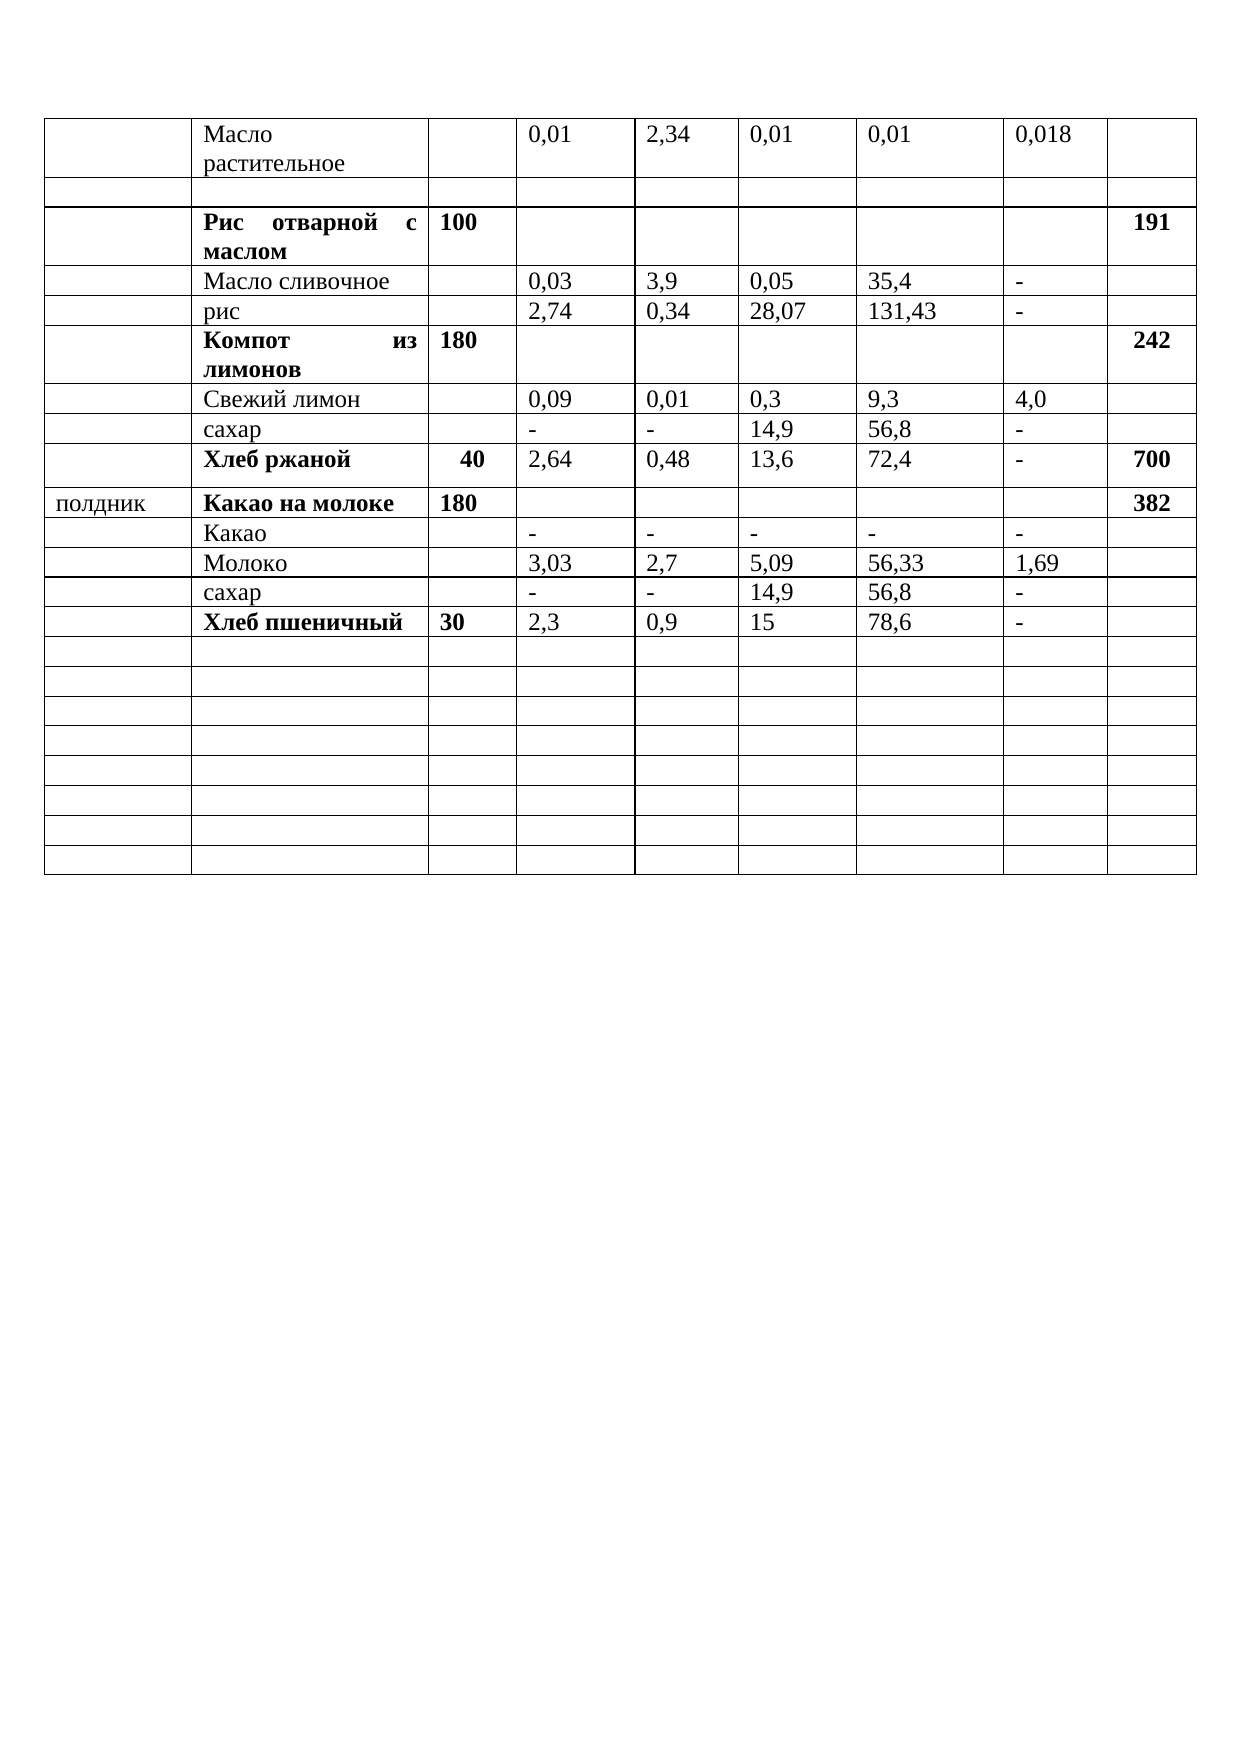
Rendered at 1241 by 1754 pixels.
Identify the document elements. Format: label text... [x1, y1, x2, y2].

table_cell [1004, 667, 1107, 696]
table_cell 72,4 [857, 444, 1003, 487]
table_cell 78,6 [857, 607, 1003, 636]
table_cell [45, 414, 191, 443]
table_cell [192, 667, 428, 696]
table_cell 0,3 [739, 384, 856, 413]
table_cell [1004, 726, 1107, 755]
table_cell [636, 208, 738, 265]
table_cell 0,05 [739, 266, 856, 295]
table_cell [1108, 697, 1196, 725]
table_cell [1004, 637, 1107, 666]
table_cell 0,34 [636, 296, 738, 324]
table_cell 382 [1108, 488, 1196, 517]
table_cell - [1004, 578, 1107, 606]
table_cell 13,6 [739, 444, 856, 487]
table_cell - [857, 518, 1003, 547]
table_cell сахар [192, 414, 428, 443]
table_cell 191 [1108, 208, 1196, 265]
table_cell [192, 637, 428, 666]
table_cell [45, 444, 191, 487]
table_cell [45, 548, 191, 576]
table_cell [857, 846, 1003, 874]
table_cell 0,018 [1004, 119, 1107, 177]
table_cell - [1004, 444, 1107, 487]
table_cell [429, 846, 516, 874]
table_cell [1004, 208, 1107, 265]
table_cell Какао на молоке [192, 488, 428, 517]
table_cell [45, 384, 191, 413]
table_cell 0,01 [517, 119, 634, 177]
table_cell 0,01 [857, 119, 1003, 177]
table_cell [517, 697, 634, 725]
table_cell [429, 637, 516, 666]
table_cell [45, 697, 191, 725]
table_cell 40 [429, 444, 516, 487]
table_cell [636, 178, 738, 206]
table_cell [429, 667, 516, 696]
table_cell 131,43 [857, 296, 1003, 324]
table_cell [517, 208, 634, 265]
table_cell [1108, 816, 1196, 844]
table_cell - [1004, 266, 1107, 295]
table_cell [636, 726, 738, 755]
table_cell [1108, 119, 1196, 177]
table_cell [45, 296, 191, 324]
table_cell [1108, 578, 1196, 606]
table_cell [429, 578, 516, 606]
table_cell [45, 326, 191, 383]
table_cell [739, 786, 856, 815]
table_cell [857, 756, 1003, 785]
table_cell [636, 816, 738, 844]
table_cell [1108, 384, 1196, 413]
table_cell [429, 548, 516, 576]
table_cell [45, 208, 191, 265]
table_cell [1004, 846, 1107, 874]
table_cell [1108, 548, 1196, 576]
table_cell [1108, 266, 1196, 295]
table_cell [636, 488, 738, 517]
table_cell [429, 726, 516, 755]
table_cell 2,3 [517, 607, 634, 636]
table_cell [636, 667, 738, 696]
table_cell [1004, 488, 1107, 517]
table_cell [517, 726, 634, 755]
table_cell [739, 667, 856, 696]
table_cell 100 [429, 208, 516, 265]
table_cell [857, 816, 1003, 844]
table_cell [45, 637, 191, 666]
table_cell 56,8 [857, 414, 1003, 443]
table_cell Свежий лимон [192, 384, 428, 413]
table_cell [192, 726, 428, 755]
table_cell [636, 637, 738, 666]
table_cell Молоко [192, 548, 428, 576]
table_cell [636, 756, 738, 785]
table_cell 30 [429, 607, 516, 636]
table_cell - [636, 414, 738, 443]
table_cell Какао [192, 518, 428, 547]
table_cell [1004, 697, 1107, 725]
table_cell [45, 266, 191, 295]
table_cell [192, 697, 428, 725]
table_cell [1108, 607, 1196, 636]
table_cell [739, 178, 856, 206]
table_cell [429, 414, 516, 443]
table_cell 180 [429, 488, 516, 517]
table_cell [429, 786, 516, 815]
table_cell 15 [739, 607, 856, 636]
table_cell 0,09 [517, 384, 634, 413]
table_cell [517, 178, 634, 206]
table_cell [429, 756, 516, 785]
table_cell 2,74 [517, 296, 634, 324]
table_cell [857, 178, 1003, 206]
table_cell 5,09 [739, 548, 856, 576]
table_cell [429, 816, 516, 844]
table_cell - [517, 414, 634, 443]
table_cell [1108, 296, 1196, 324]
table_cell [1004, 756, 1107, 785]
table_cell 3,03 [517, 548, 634, 576]
table_cell [429, 266, 516, 295]
table_cell [429, 119, 516, 177]
table_cell 700 [1108, 444, 1196, 487]
table_cell [517, 637, 634, 666]
table_cell 4,0 [1004, 384, 1107, 413]
table_cell 0,01 [739, 119, 856, 177]
table_cell [857, 326, 1003, 383]
table_cell [429, 178, 516, 206]
table_cell [517, 846, 634, 874]
table_cell [857, 488, 1003, 517]
table_cell Хлеб пшеничный [192, 607, 428, 636]
table_cell [192, 786, 428, 815]
table_cell [429, 518, 516, 547]
table_cell [1004, 816, 1107, 844]
table_cell полдник [45, 488, 191, 517]
table_cell - [1004, 296, 1107, 324]
table_cell 1,69 [1004, 548, 1107, 576]
table_cell [739, 726, 856, 755]
table_cell Масло сливочное [192, 266, 428, 295]
table_cell [45, 607, 191, 636]
table_cell [1108, 414, 1196, 443]
table_cell [636, 846, 738, 874]
table_cell [45, 667, 191, 696]
table_cell 56,8 [857, 578, 1003, 606]
table_cell [1108, 518, 1196, 547]
table_cell [1004, 178, 1107, 206]
table_cell 0,01 [636, 384, 738, 413]
table_cell [45, 578, 191, 606]
table_cell 2,34 [636, 119, 738, 177]
table_cell - [517, 518, 634, 547]
table_cell [517, 756, 634, 785]
table_cell [857, 667, 1003, 696]
table_cell 14,9 [739, 578, 856, 606]
table_cell [739, 846, 856, 874]
table_cell 2,7 [636, 548, 738, 576]
table_cell [517, 667, 634, 696]
table_cell 3,9 [636, 266, 738, 295]
table_cell [1004, 326, 1107, 383]
table_cell [1108, 637, 1196, 666]
table_cell - [1004, 414, 1107, 443]
table_cell 28,07 [739, 296, 856, 324]
table_cell [45, 178, 191, 206]
table_cell [857, 208, 1003, 265]
table_cell [45, 518, 191, 547]
table_cell [45, 786, 191, 815]
table_cell [739, 637, 856, 666]
table_cell [192, 846, 428, 874]
table_cell 242 [1108, 326, 1196, 383]
table_cell [1108, 846, 1196, 874]
table_cell 2,64 [517, 444, 634, 487]
table_cell [1108, 756, 1196, 785]
table_cell [45, 816, 191, 844]
table_cell 14,9 [739, 414, 856, 443]
table_cell [429, 384, 516, 413]
table_cell [192, 756, 428, 785]
table_cell Хлеб ржаной [192, 444, 428, 487]
table_cell [1004, 786, 1107, 815]
table_cell [739, 756, 856, 785]
table_cell Компот из лимонов [192, 326, 428, 383]
table_cell 0,48 [636, 444, 738, 487]
table_cell [857, 697, 1003, 725]
table_cell [739, 326, 856, 383]
table_cell [429, 296, 516, 324]
table_cell - [739, 518, 856, 547]
table_cell 180 [429, 326, 516, 383]
table_cell 9,3 [857, 384, 1003, 413]
table_cell - [517, 578, 634, 606]
table_cell [192, 178, 428, 206]
table_cell [45, 119, 191, 177]
table_cell [636, 697, 738, 725]
table_cell [517, 326, 634, 383]
table_cell [739, 697, 856, 725]
table_cell [739, 208, 856, 265]
table_cell Масло растительное [192, 119, 428, 177]
table_cell [1108, 786, 1196, 815]
table_cell рис [192, 296, 428, 324]
table_cell 0,9 [636, 607, 738, 636]
table_cell Рис отварной с маслом [192, 208, 428, 265]
table_cell - [1004, 518, 1107, 547]
table_cell 56,33 [857, 548, 1003, 576]
table_cell [636, 786, 738, 815]
table_cell [45, 726, 191, 755]
table_cell [45, 846, 191, 874]
table_cell сахар [192, 578, 428, 606]
table_cell [517, 488, 634, 517]
table_cell [1108, 178, 1196, 206]
table_cell [739, 488, 856, 517]
table_cell [517, 816, 634, 844]
table_cell [857, 637, 1003, 666]
table_cell - [1004, 607, 1107, 636]
table_cell [1108, 667, 1196, 696]
table_cell [429, 697, 516, 725]
table_cell - [636, 578, 738, 606]
table_cell [857, 726, 1003, 755]
table_cell [45, 756, 191, 785]
table_cell [517, 786, 634, 815]
table_cell [1108, 726, 1196, 755]
table_cell 35,4 [857, 266, 1003, 295]
table_cell [192, 816, 428, 844]
table_cell 0,03 [517, 266, 634, 295]
table_cell - [636, 518, 738, 547]
table_cell [636, 326, 738, 383]
table_cell [857, 786, 1003, 815]
table_cell [739, 816, 856, 844]
